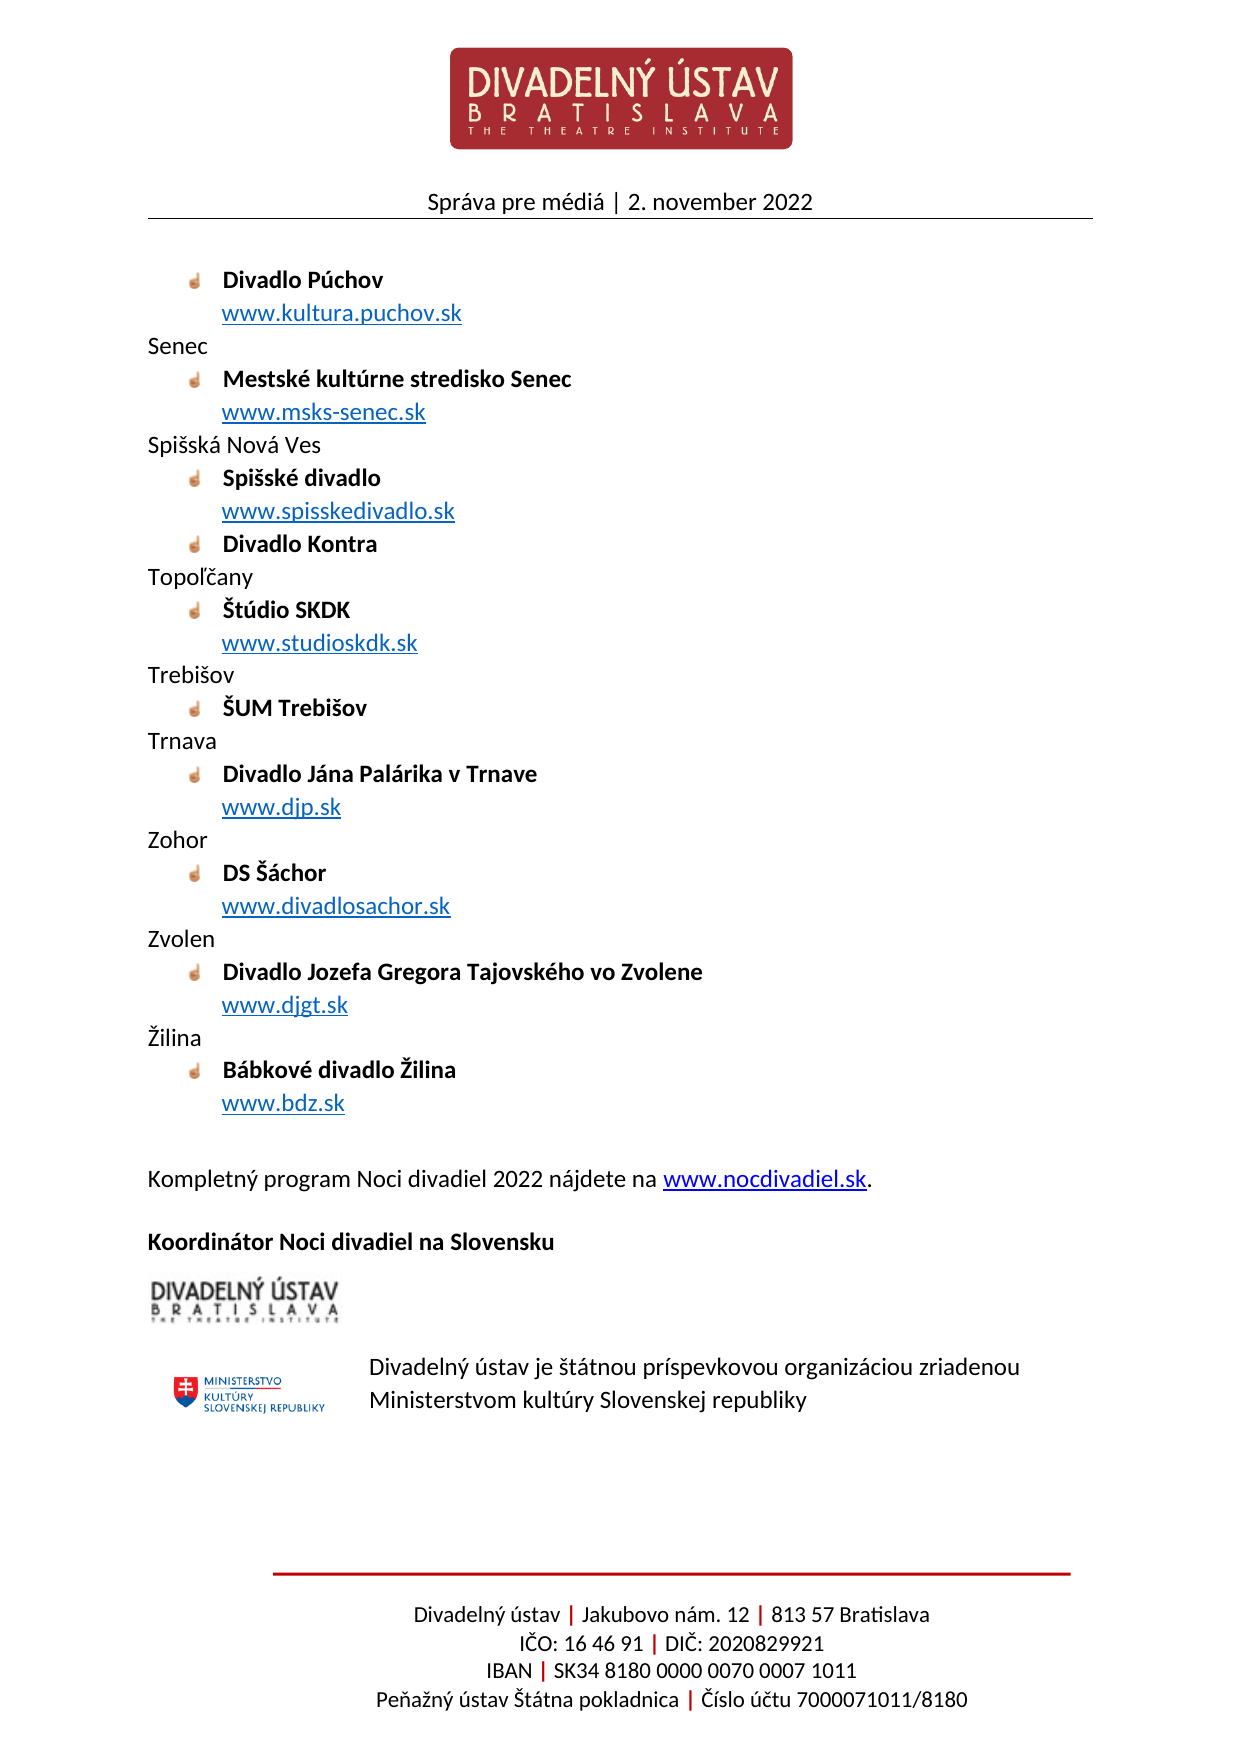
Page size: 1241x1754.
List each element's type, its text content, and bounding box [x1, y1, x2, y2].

text Spišská Nová Ves [148, 429, 1093, 460]
text Zohor [148, 824, 1093, 855]
picture [186, 864, 203, 882]
text Koordinátor Noci divadiel na Slovensku [148, 1226, 1093, 1257]
text Trebišov [148, 660, 1093, 690]
text Trnava [148, 726, 1093, 756]
text www.divadlosachor.sk [221, 890, 1093, 921]
text Zvolen [148, 923, 1093, 953]
text www.spisskedivadlo.sk [221, 495, 1093, 526]
text Senec [148, 331, 1093, 361]
picture [450, 47, 793, 150]
text Kompletný program Noci divadiel 2022 nájdete na www.nocdivadiel.sk. [148, 1150, 1093, 1193]
picture [186, 272, 203, 289]
picture [186, 601, 203, 619]
text Divadelný ústav je štátnou príspevkovou organizáciou zriadenou Ministerstvom kultúry Slovenskej republiky [350, 1351, 1093, 1414]
text www.msks-senec.sk [221, 396, 1093, 427]
text www.djgt.sk [221, 989, 1093, 1019]
text www.djp.sk [221, 791, 1093, 822]
text Žilina [148, 1022, 1093, 1052]
picture [146, 1350, 350, 1438]
list ŠUM Trebišov [185, 693, 1093, 723]
list Mestské kultúrne stredisko Senec [185, 363, 1093, 394]
picture [186, 1062, 203, 1079]
list Bábkové divadlo Žilina [185, 1055, 1093, 1085]
text www.kultura.puchov.sk [221, 298, 1093, 328]
list DS Šáchor [185, 857, 1093, 888]
list Divadlo Kontra [185, 528, 1093, 558]
list Štúdio SKDK [185, 594, 1093, 624]
list Spišské divadlo [185, 462, 1093, 493]
picture [186, 371, 203, 388]
picture [186, 700, 203, 717]
text www.bdz.sk [221, 1088, 1093, 1118]
list Divadlo Jána Palárika v Trnave [185, 758, 1093, 789]
picture [186, 963, 203, 981]
list Divadlo Jozefa Gregora Tajovského vo Zvolene [185, 956, 1093, 986]
picture [186, 766, 203, 783]
list Divadlo Púchov [185, 265, 1093, 295]
picture [186, 469, 203, 487]
text www.studioskdk.sk [221, 627, 1093, 657]
picture [186, 535, 203, 553]
picture [147, 1259, 348, 1349]
text Topoľčany [148, 561, 1093, 591]
